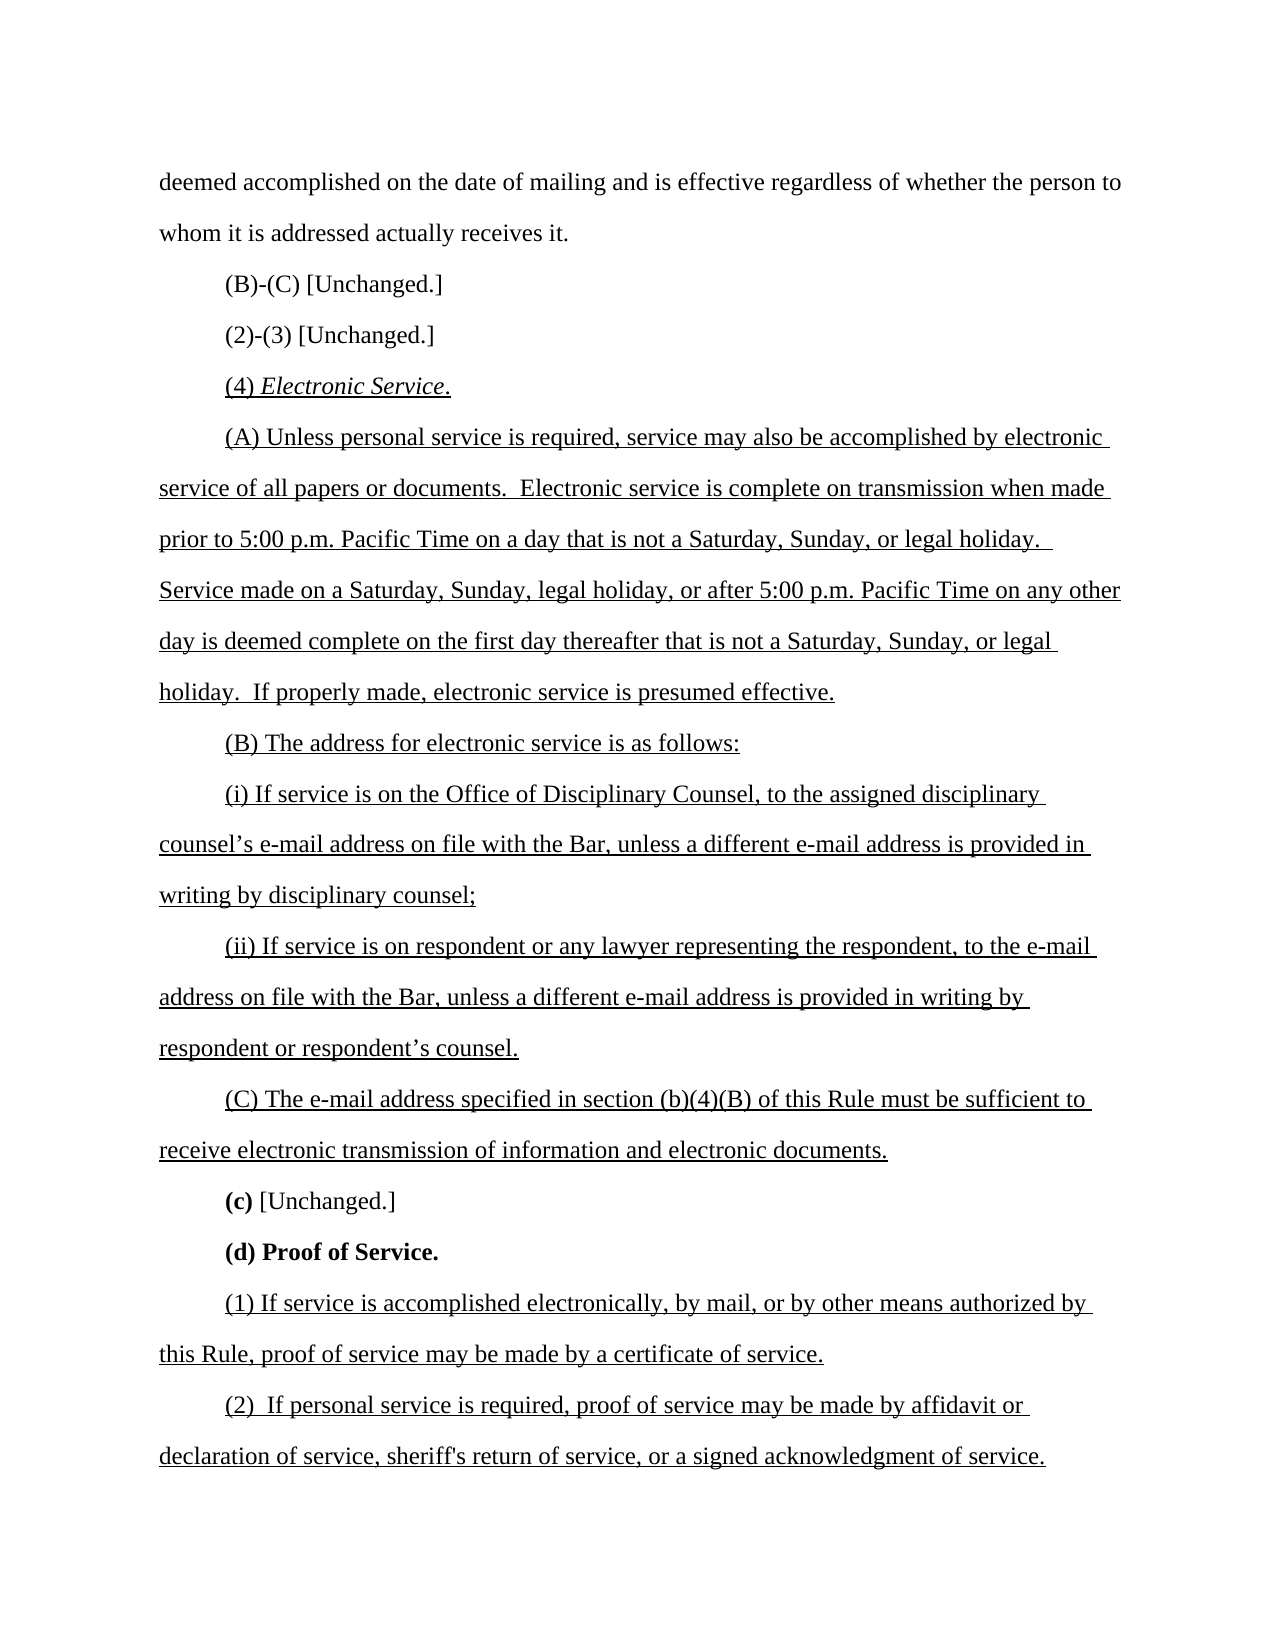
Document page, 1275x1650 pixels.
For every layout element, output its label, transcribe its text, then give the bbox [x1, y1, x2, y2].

text (c) [Unchanged.] [159, 1169, 1125, 1220]
text (C) The e-mail address specified in section (b)(4)(B) of this Rule must be sufficient to receive electronic transmission of information and electronic documents. [159, 1067, 1125, 1169]
text (2)-(3) [Unchanged.] [159, 303, 1125, 354]
text (i) If service is on the Office of Disciplinary Counsel, to the assigned disciplinary counsel’s e-mail address on file with the Bar, unless a different e-mail address is provided in writing by disciplinary counsel; [159, 761, 1125, 914]
text (A) Unless personal service is required, service may also be accomplished by electronic service of all papers or documents. Electronic service is complete on transmission when made prior to 5:00 p.m. Pacific Time on a day that is not a Saturday, Sunday, or legal holiday. Service made on a Saturday, Sunday, legal holiday, or after 5:00 p.m. Pacific Time on any other day is deemed complete on the first day thereafter that is not a Saturday, Sunday, or legal holiday. If properly made, electronic service is presumed effective. [159, 405, 1125, 710]
text (B)-(C) [Unchanged.] [159, 252, 1125, 303]
text (d) Proof of Service. [159, 1220, 1125, 1271]
text (B) The address for electronic service is as follows: [159, 710, 1125, 761]
text (1) If service is accomplished electronically, by mail, or by other means authorized by this Rule, proof of service may be made by a certificate of service. [159, 1271, 1125, 1372]
text (ii) If service is on respondent or any lawyer representing the respondent, to the e-mail address on file with the Bar, unless a different e-mail address is provided in writing by respondent or respondent’s counsel. [159, 914, 1125, 1067]
text (4) Electronic Service. [159, 354, 1125, 405]
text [159, 150, 1125, 252]
text (2) If personal service is required, proof of service may be made by affidavit or declaration of service, sheriff's return of service, or a signed acknowledgment of service. [159, 1372, 1125, 1474]
